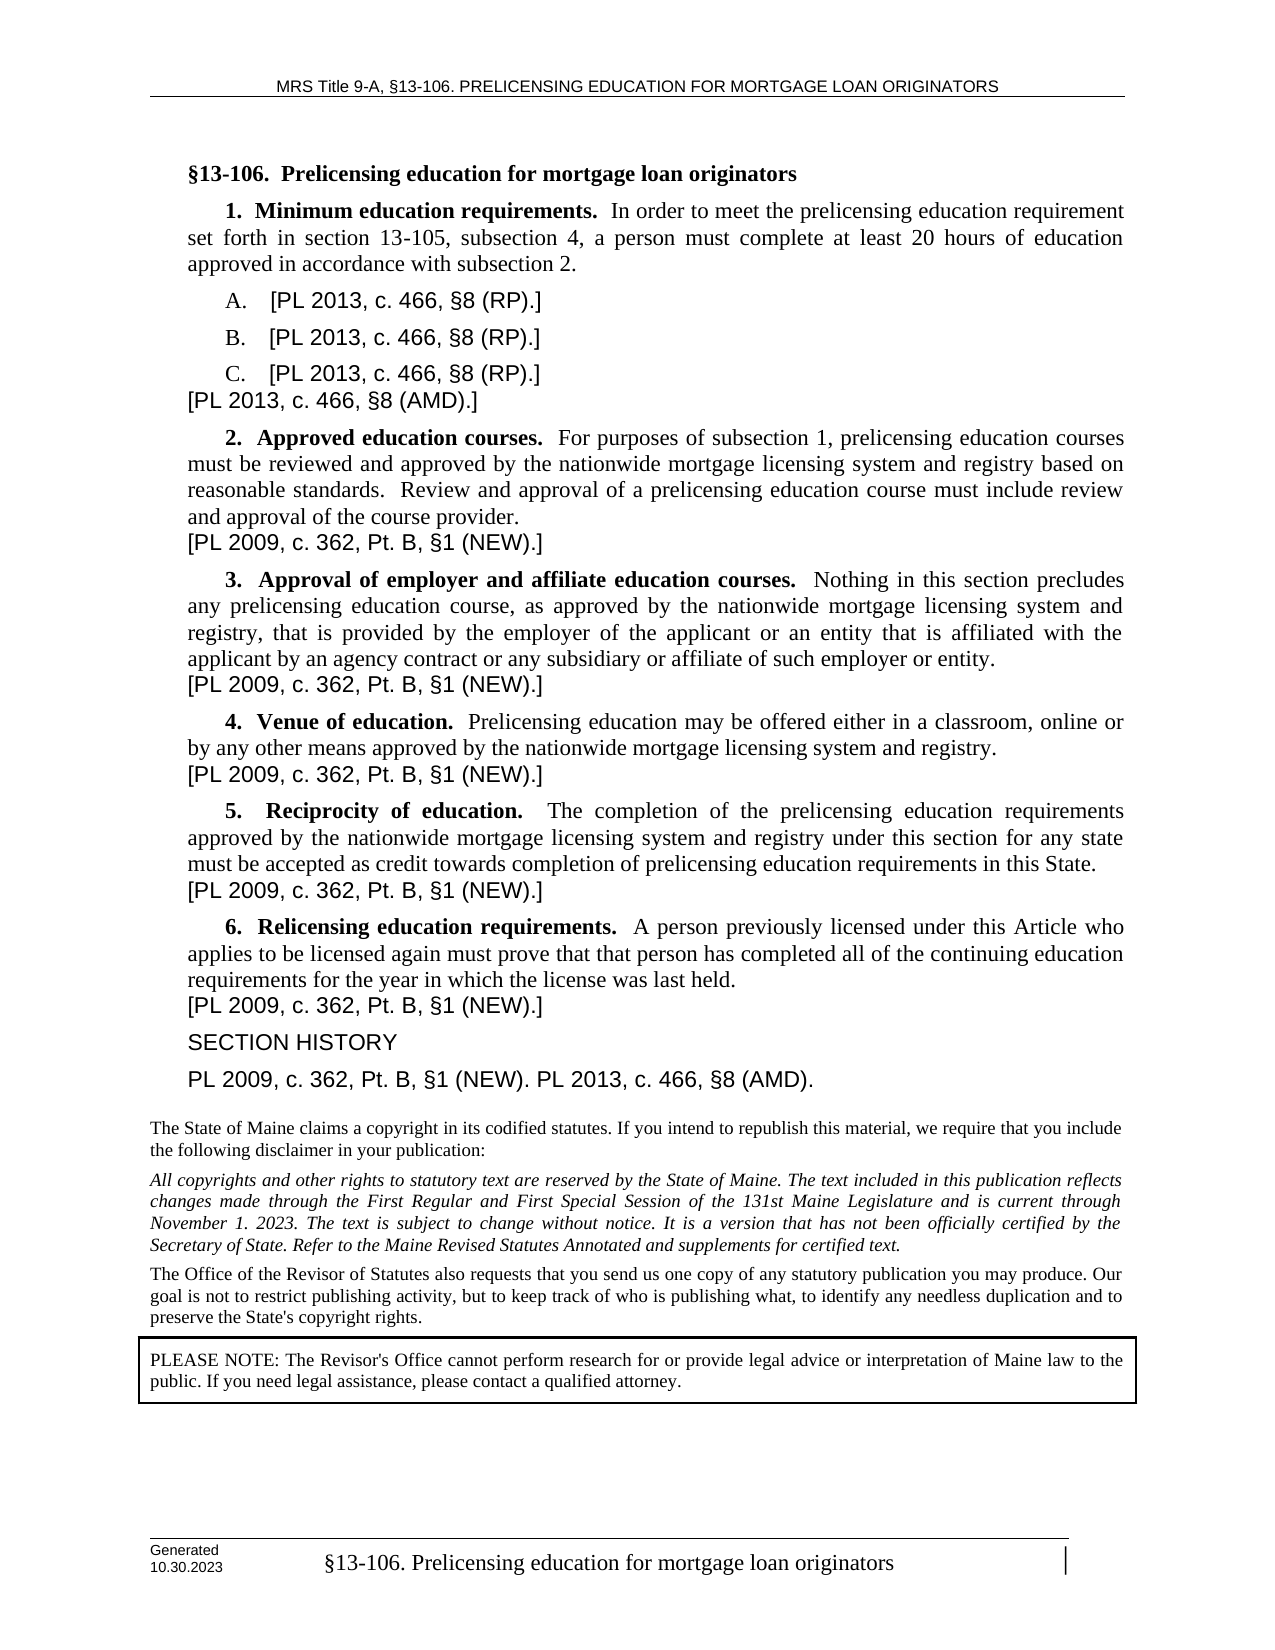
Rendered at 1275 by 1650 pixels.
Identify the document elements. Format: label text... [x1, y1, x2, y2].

text C. [PL 2013, c. 466, §8 (RP).] [225, 360, 1125, 387]
text [PL 2013, c. 466, §8 (AMD).] [187, 387, 1125, 413]
text 5. Reciprocity of education. The completion of the prelicensing education requirements approved by the nationwide mortgage licensing system and registry under this section for any state must be accepted as credit towards completion of prelicensing education requirements in this State. [187, 797, 1125, 877]
text 6. Relicensing education requirements. A person previously licensed under this Article who applies to be licensed again must prove that that person has completed all of the continuing education requirements for the year in which the license was last held. [187, 913, 1125, 992]
text PL 2009, c. 362, Pt. B, §1 (NEW). PL 2013, c. 466, §8 (AMD). [187, 1066, 1125, 1092]
text [PL 2009, c. 362, Pt. B, §1 (NEW).] [187, 992, 1125, 1019]
text [PL 2009, c. 362, Pt. B, §1 (NEW).] [187, 529, 1125, 555]
text [PL 2009, c. 362, Pt. B, §1 (NEW).] [187, 761, 1125, 787]
text 3. Approval of employer and affiliate education courses. Nothing in this section precludes any prelicensing education course, as approved by the nationwide mortgage licensing system and registry, that is provided by the employer of the applicant or an entity that is affiliated with the applicant by an agency contract or any subsidiary or affiliate of such employer or entity. [187, 566, 1125, 671]
text [PL 2009, c. 362, Pt. B, §1 (NEW).] [187, 671, 1125, 698]
text [PL 2009, c. 362, Pt. B, §1 (NEW).] [187, 877, 1125, 903]
text PLEASE NOTE: The Revisor's Office cannot perform research for or provide legal advice or interpretation of Maine law to the public. If you need legal assistance, please contact a qualified attorney. [140, 1339, 1135, 1402]
text 4. Venue of education. Prelicensing education may be offered either in a classroom, online or by any other means approved by the nationwide mortgage licensing system and registry. [187, 708, 1125, 761]
text All copyrights and other rights to statutory text are reserved by the State of Maine. The text included in this publication reflects changes made through the First Regular and First Special Session of the 131st Maine Legislature and is current through November 1. 2023 . The text is subject to change without notice. It is a version that has not been officially certified by the Secretary of State. Refer to the Maine Revised Statutes Annotated and supplements for certified text. [150, 1169, 1125, 1255]
text The State of Maine claims a copyright in its codified statutes. If you intend to republish this material, we require that you include the following disclaimer in your publication: [150, 1117, 1125, 1160]
text §13-106. Prelicensing education for mortgage loan originators [187, 160, 1125, 187]
text The Office of the Revisor of Statutes also requests that you send us one copy of any statutory publication you may produce. Our goal is not to restrict publishing activity, but to keep track of who is publishing what, to identify any needless duplication and to preserve the State's copyright rights. [150, 1263, 1125, 1328]
text B. [PL 2013, c. 466, §8 (RP).] [225, 323, 1125, 350]
text SECTION HISTORY [187, 1029, 1125, 1056]
text 1. Minimum education requirements. In order to meet the prelicensing education requirement set forth in section 13‑105, subsection 4, a person must complete at least 20 hours of education approved in accordance with subsection 2. [187, 197, 1125, 276]
text 2. Approved education courses. For purposes of subsection 1, prelicensing education courses must be reviewed and approved by the nationwide mortgage licensing system and registry based on reasonable standards. Review and approval of a prelicensing education course must include review and approval of the course provider. [187, 424, 1125, 529]
text A. [PL 2013, c. 466, §8 (RP).] [225, 287, 1125, 313]
